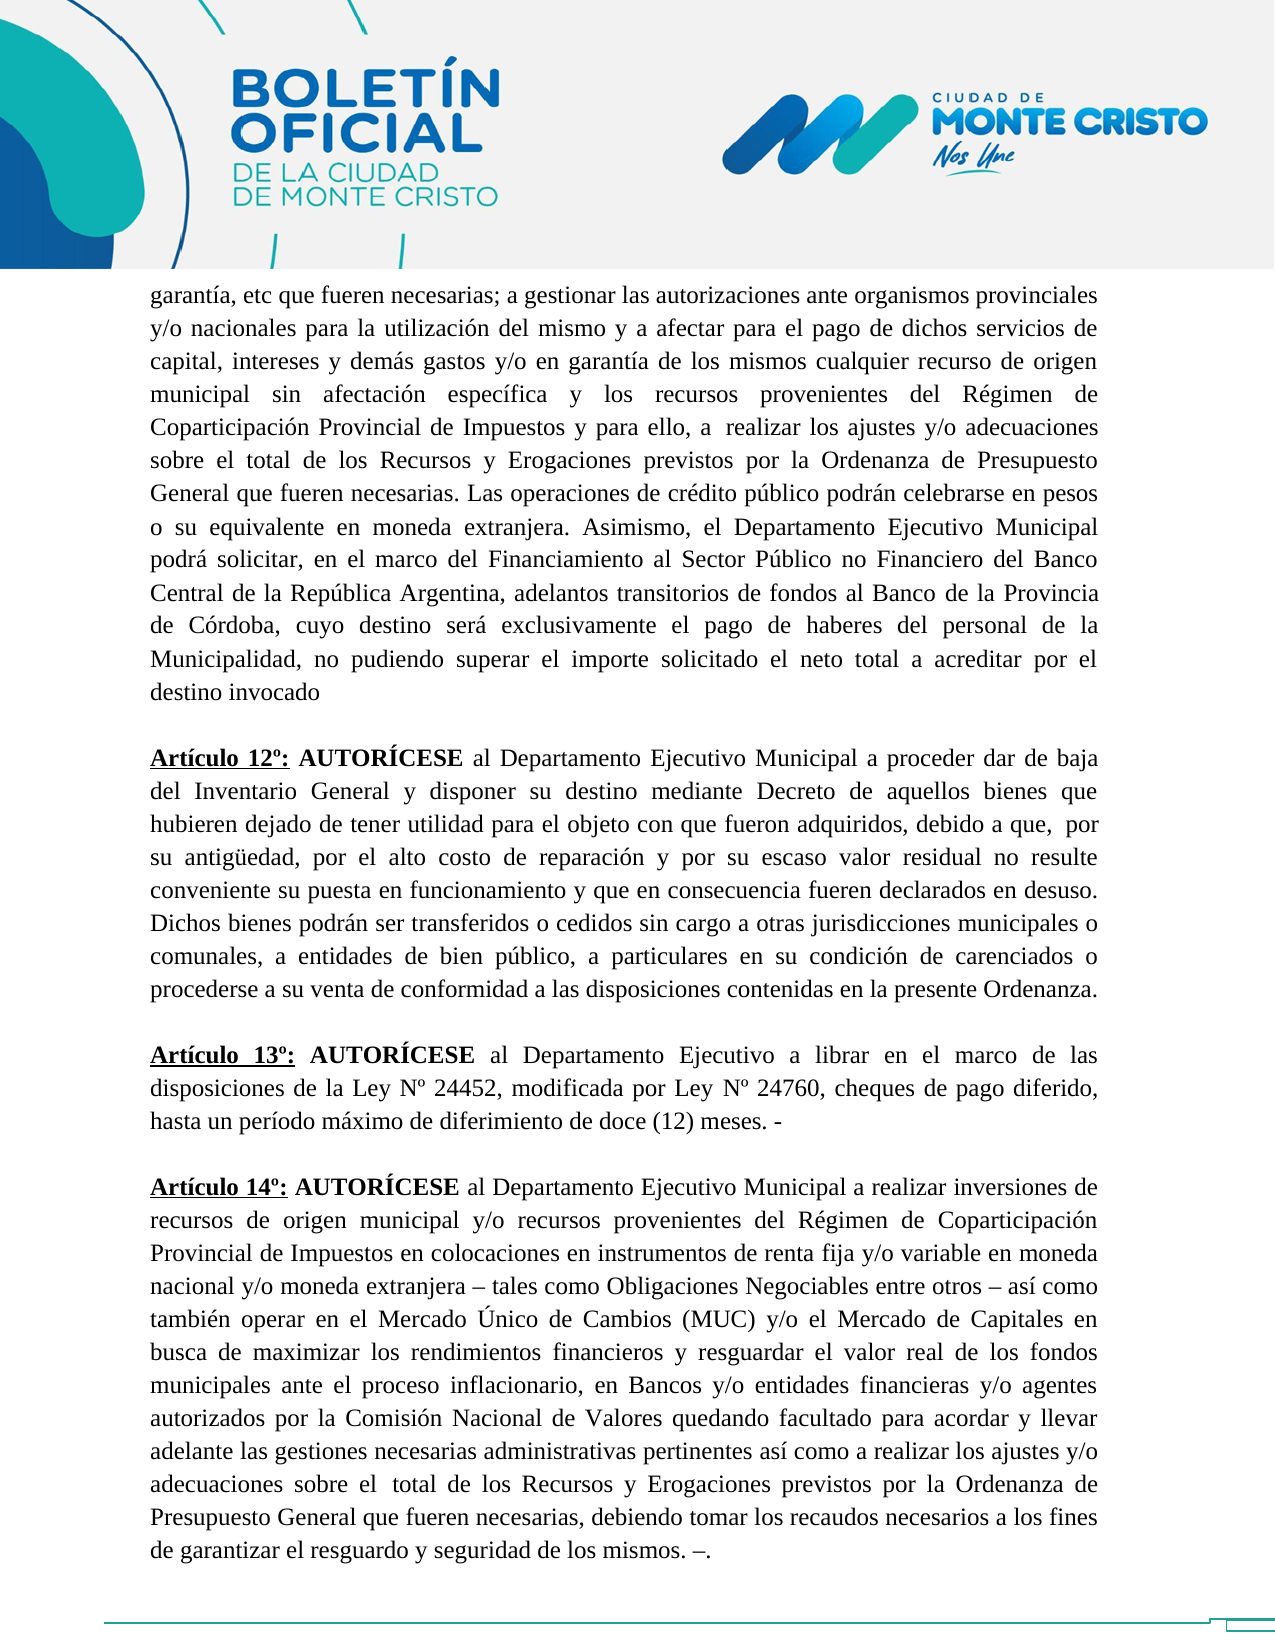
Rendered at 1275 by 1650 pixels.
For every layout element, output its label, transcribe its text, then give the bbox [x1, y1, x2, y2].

text Artículo 12º: AUTORÍCESE al Departamento Ejecutivo Municipal a proceder dar de baja del Inventario General y disponer su destino mediante Decreto de aquellos bienes que hubieren dejado de tener utilidad para el objeto con que fueron adquiridos, debido a que, por su antigüedad, por el alto costo de reparación y por su escaso valor residual no resulte conveniente su puesta en funcionamiento y que en consecuencia fueren declarados en desuso. Dichos bienes podrán ser transferidos o cedidos sin cargo a otras jurisdicciones municipales o comunales, a entidades de bien público, a particulares en su condición de carenciados o procederse a su venta de conformidad a las disposiciones contenidas en la presente Ordenanza. [150, 743, 1099, 1003]
text Artículo 14º: AUTORÍCESE al Departamento Ejecutivo Municipal a realizar inversiones de recursos de origen municipal y/o recursos provenientes del Régimen de Coparticipación Provincial de Impuestos en colocaciones en instrumentos de renta fija y/o variable en moneda nacional y/o moneda extranjera – tales como Obligaciones Negociables entre otros – así como también operar en el Mercado Único de Cambios (MUC) y/o el Mercado de Capitales en busca de maximizar los rendimientos financieros y resguardar el valor real de los fondos municipales ante el proceso inflacionario, en Bancos y/o entidades financieras y/o agentes autorizados por la Comisión Nacional de Valores quedando facultado para acordar y llevar adelante las gestiones necesarias administrativas pertinentes así como a realizar los ajustes y/o adecuaciones sobre el total de los Recursos y Erogaciones previstos por la Ordenanza de Presupuesto General que fueren necesarias, debiendo tomar los recaudos necesarios a los fines de garantizar el resguardo y seguridad de los mismos. –. [150, 1172, 1099, 1564]
text garantía, etc que fueren necesarias; a gestionar las autorizaciones ante organismos provinciales y/o nacionales para la utilización del mismo y a afectar para el pago de dichos servicios de capital, intereses y demás gastos y/o en garantía de los mismos cualquier recurso de origen municipal sin afectación específica y los recursos provenientes del Régimen de Coparticipación Provincial de Impuestos y para ello, a realizar los ajustes y/o adecuaciones sobre el total de los Recursos y Erogaciones previstos por la Ordenanza de Presupuesto General que fueren necesarias. Las operaciones de crédito público podrán celebrarse en pesos o su equivalente en moneda extranjera. Asimismo, el Departamento Ejecutivo Municipal podrá solicitar, en el marco del Financiamiento al Sector Público no Financiero del Banco Central de la República Argentina, adelantos transitorios de fondos al Banco de la Provincia de Córdoba, cuyo destino será exclusivamente el pago de haberes del personal de la Municipalidad, no pudiendo superar el importe solicitado el neto total a acreditar por el destino invocado [150, 147, 1099, 705]
picture [0, 0, 1274, 269]
text Artículo 13º: AUTORÍCESE al Departamento Ejecutivo a librar en el marco de las disposiciones de la Ley Nº 24452, modificada por Ley Nº 24760, cheques de pago diferido, hasta un período máximo de diferimiento de doce (12) meses. - [150, 1040, 1099, 1135]
picture [830, 139, 839, 147]
